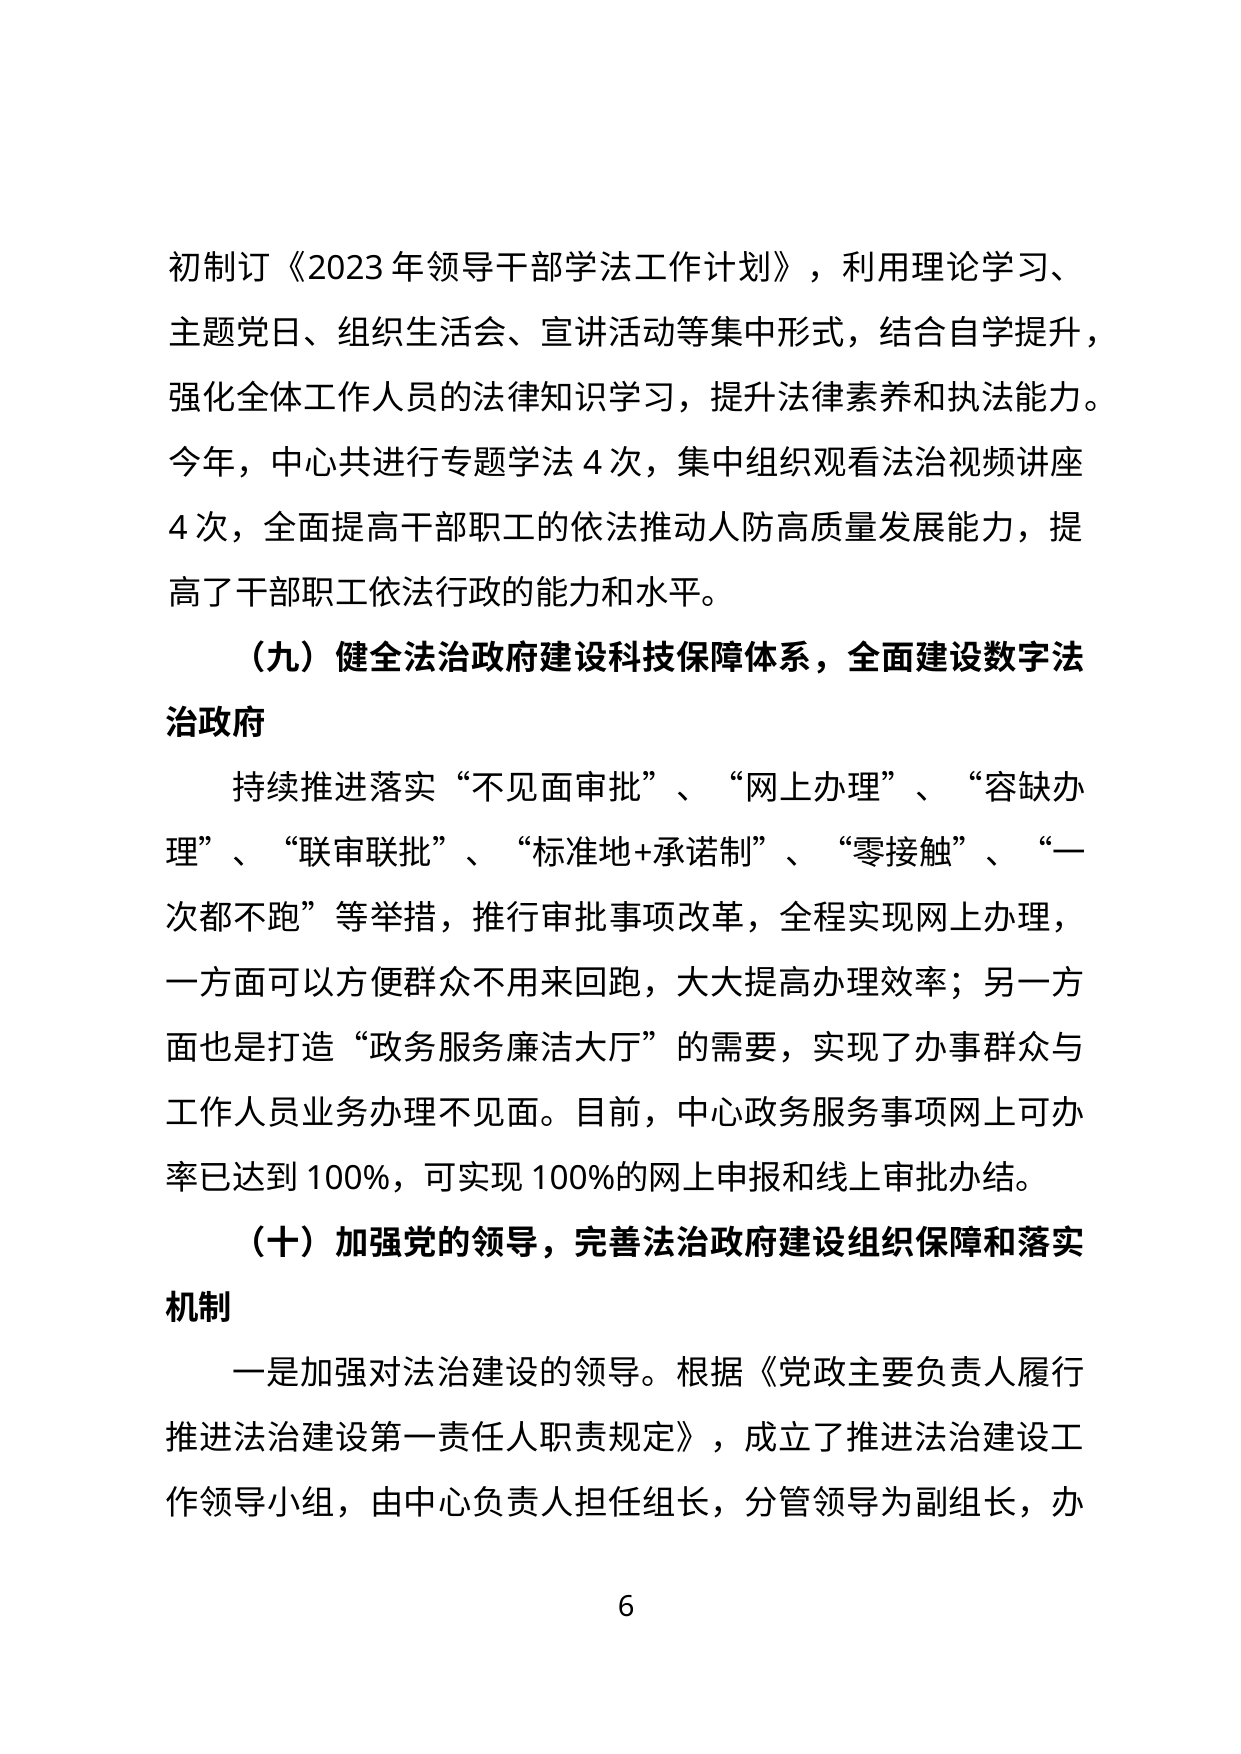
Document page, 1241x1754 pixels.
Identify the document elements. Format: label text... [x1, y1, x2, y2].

text （九）健全法治政府建设科技保障体系，全面建设数字法治政府 [165, 623, 1087, 753]
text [165, 1338, 1087, 1533]
text 持续推进落实“不见面审批”、“网上办理”、“容缺办理”、“联审联批”、“标准地+承诺制”、“零接触”、“一次都不跑”等举措，推行审批事项改革，全程实现网上办理，一方面可以方便群众不用来回跑，大大提高办理效率；另一方面也是打造“政务服务廉洁大厅”的需要，实现了办事群众与工作人员业务办理不见面。目前，中心政务服务事项网上可办率已达到100%，可实现100%的网上申报和线上审批办结。 [165, 753, 1087, 1208]
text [168, 233, 1084, 623]
text （十）加强党的领导，完善法治政府建设组织保障和落实机制 [165, 1208, 1087, 1338]
